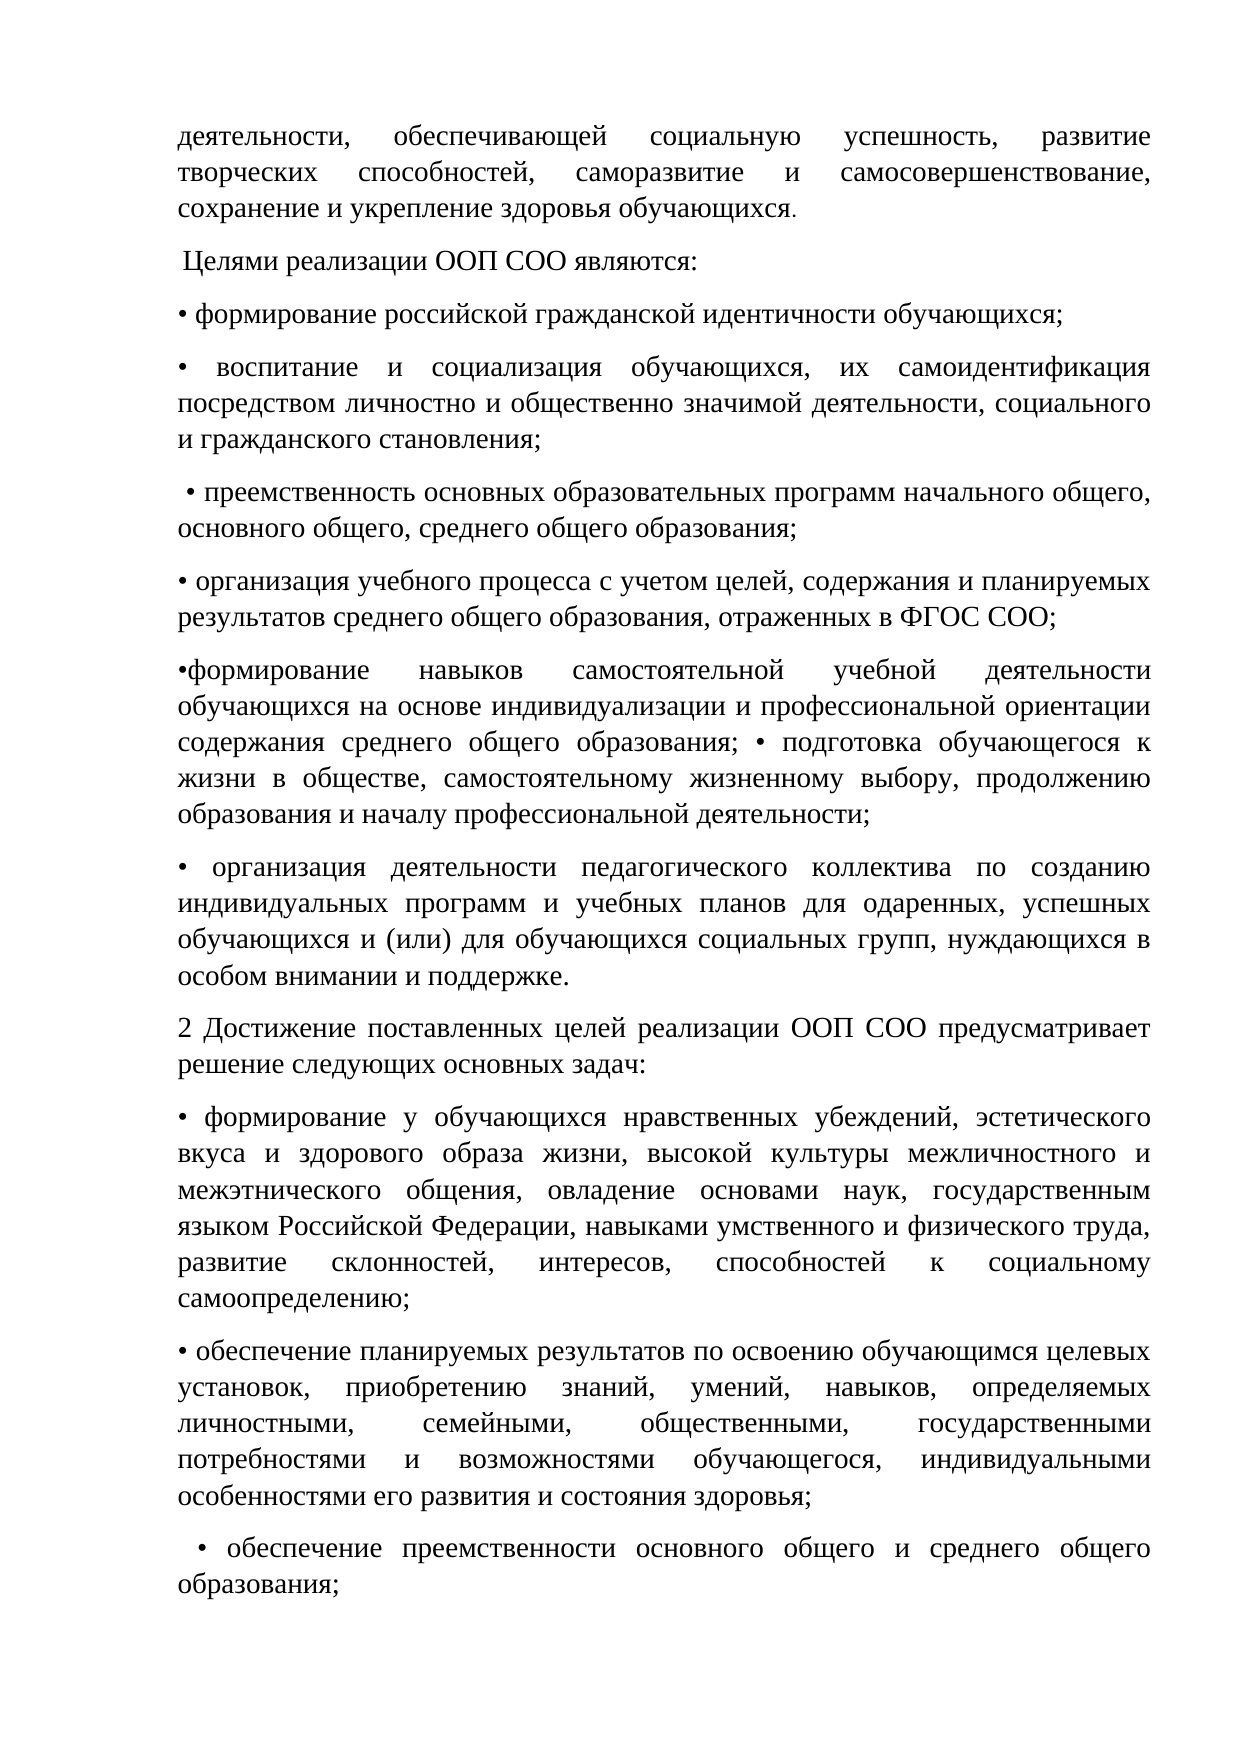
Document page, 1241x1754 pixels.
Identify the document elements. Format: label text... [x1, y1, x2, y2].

text • обеспечение планируемых результатов по освоению обучающимся целевых установок, приобретению знаний, умений, навыков, определяемых личностными, семейными, общественными, государственными потребностями и возможностями обучающегося, индивидуальными особенностями его развития и состояния здоровья; [177, 1333, 1152, 1511]
text • обеспечение преемственности основного общего и среднего общего образования; [177, 1530, 1152, 1600]
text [177, 118, 1152, 224]
text • формирование у обучающихся нравственных убеждений, эстетического вкуса и здорового образа жизни, высокой культуры межличностного и межэтнического общения, овладение основами наук, государственным языком Российской Федерации, навыками умственного и физического труда, развитие склонностей, интересов, способностей к социальному самоопределению; [177, 1099, 1152, 1314]
text • организация деятельности педагогического коллектива по созданию индивидуальных программ и учебных планов для одаренных, успешных обучающихся и (или) для обучающихся социальных групп, нуждающихся в особом внимании и поддержке. [177, 849, 1152, 991]
text • преемственность основных образовательных программ начального общего, основного общего, среднего общего образования; [177, 474, 1152, 544]
text •формирование навыков самостоятельной учебной деятельности обучающихся на основе индивидуализации и профессиональной ориентации содержания среднего общего образования; • подготовка обучающегося к жизни в обществе, самостоятельному жизненному выбору, продолжению образования и началу профессиональной деятельности; [177, 652, 1152, 830]
text • воспитание и социализация обучающихся, их самоидентификация посредством личностно и общественно значимой деятельности, социального и гражданского становления; [177, 349, 1152, 455]
text • формирование российской гражданской идентичности обучающихся; [177, 296, 1152, 329]
text Целями реализации ООП СОО являются: [177, 243, 1152, 277]
text • организация учебного процесса с учетом целей, содержания и планируемых результатов среднего общего образования, отраженных в ФГОС СОО; [177, 563, 1152, 633]
text 2 Достижение поставленных целей реализации ООП СОО предусматривает решение следующих основных задач: [177, 1011, 1152, 1080]
